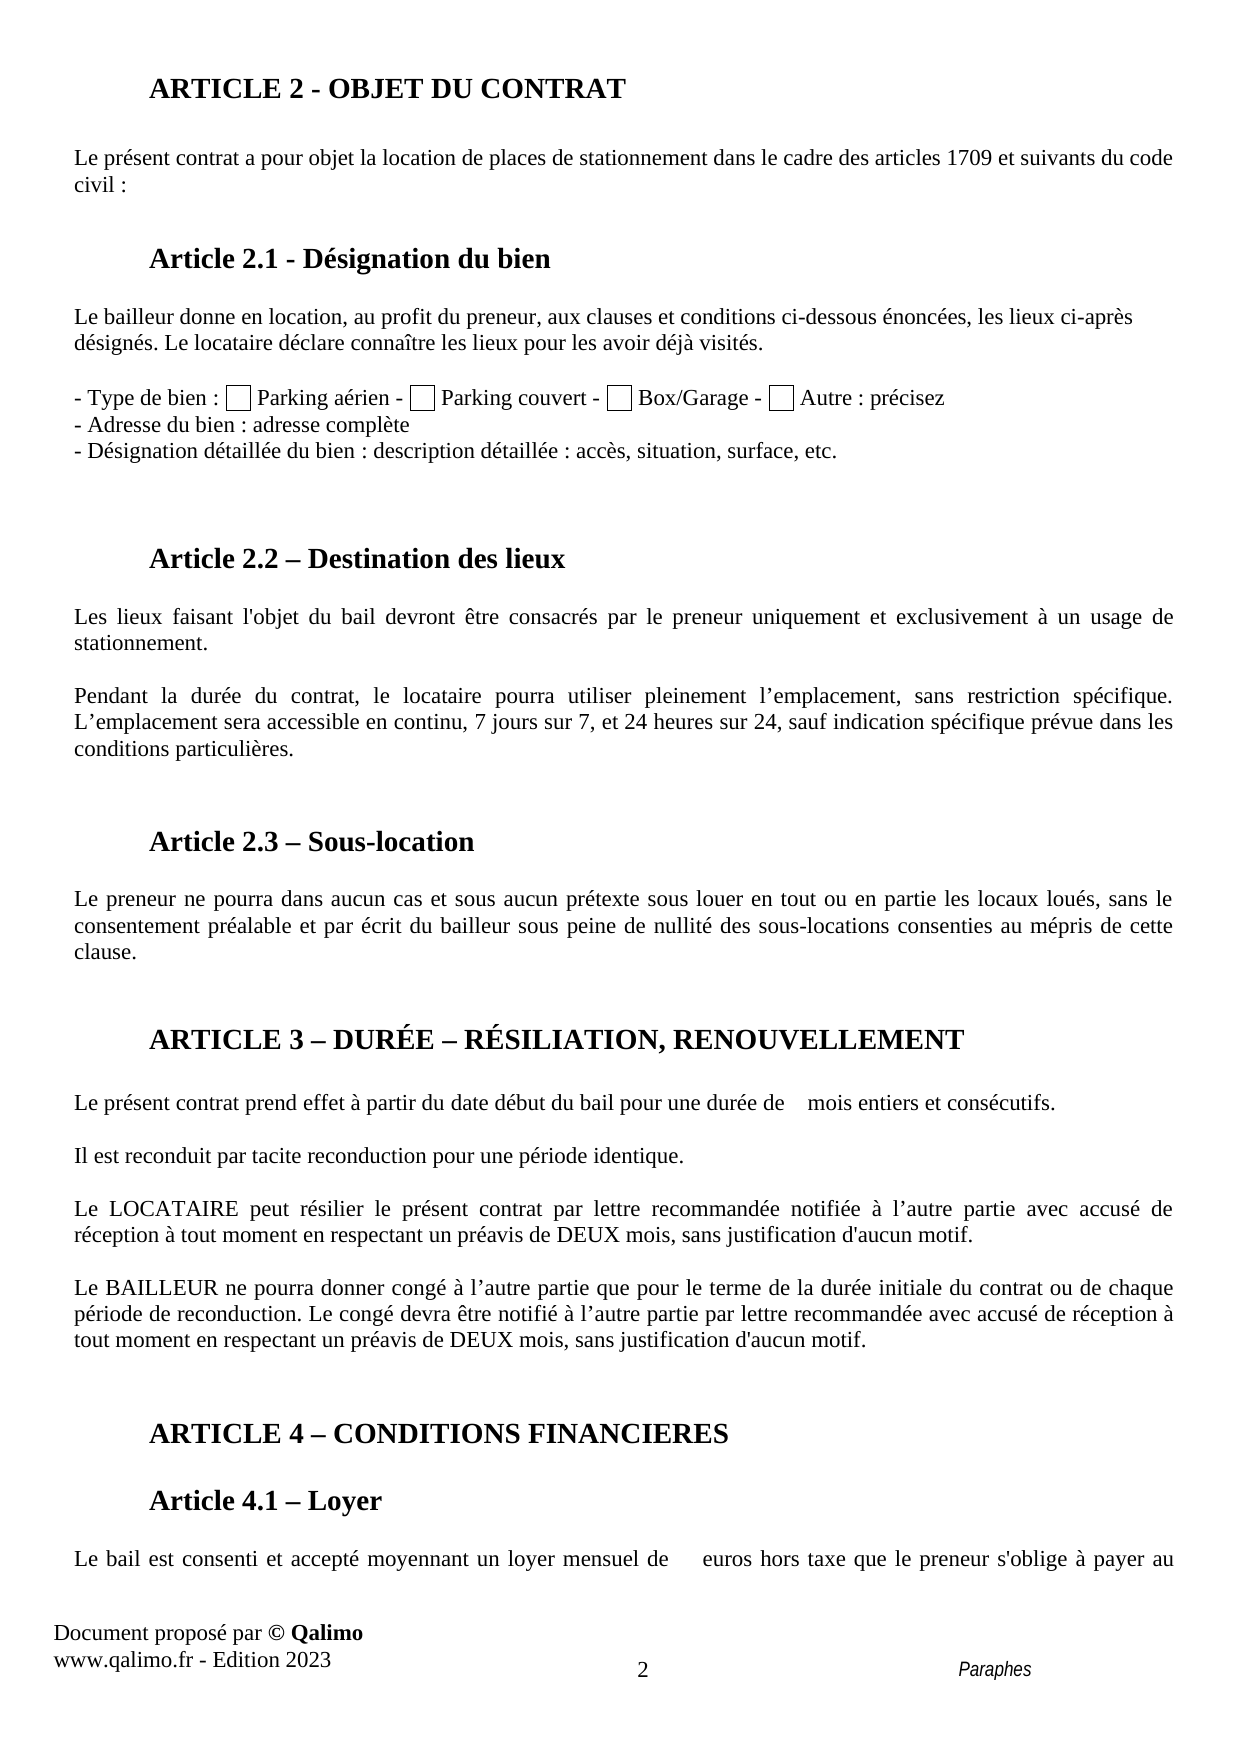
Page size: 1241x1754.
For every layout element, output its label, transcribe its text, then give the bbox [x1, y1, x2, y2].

text - Adresse du bien : adresse complète [74, 411, 1176, 437]
text Les lieux faisant l'objet du bail devront être consacrés par le preneur uniquement et exclusivement à un usage de stationnement. [74, 603, 1176, 656]
text - Désignation détaillée du bien : description détaillée : accès, situation, surface, etc. [74, 437, 1176, 463]
text Le bailleur donne en location, au profit du preneur, aux clauses et conditions ci-dessous énoncées, les lieux ci-après désignés. Le locataire déclare connaître les lieux pour les avoir déjà visités. [74, 303, 1176, 356]
subtitle Article 4.1 – Loyer [74, 1483, 1176, 1516]
subtitle Article 2.1 - Désignation du bien [74, 241, 1176, 274]
subtitle ARTICLE 4 – CONDITIONS FINANCIERES [74, 1416, 1176, 1450]
text Il est reconduit par tacite reconduction pour une période identique. [74, 1142, 1176, 1168]
text - Type de bien : Parking aérien - Parking couvert - Box/Garage - Autre : précisez [74, 384, 1176, 411]
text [74, 1544, 1176, 1571]
text Le LOCATAIRE peut résilier le présent contrat par lettre recommandée notifiée à l’autre partie avec accusé de réception à tout moment en respectant un préavis de DEUX mois, sans justification d'aucun motif. [74, 1195, 1176, 1247]
text Le BAILLEUR ne pourra donner congé à l’autre partie que pour le terme de la durée initiale du contrat ou de chaque période de reconduction. Le congé devra être notifié à l’autre partie par lettre recommandée avec accusé de réception à tout moment en respectant un préavis de DEUX mois, sans justification d'aucun motif. [74, 1274, 1176, 1353]
text Le preneur ne pourra dans aucun cas et sous aucun prétexte sous louer en tout ou en partie les locaux loués, sans le consentement préalable et par écrit du bailleur sous peine de nullité des sous-locations consenties au mépris de cette clause. [74, 886, 1176, 964]
subtitle Article 2.2 – Destination des lieux [74, 541, 1176, 574]
text Le présent contrat prend effet à partir du date début du bail pour une durée de mois entiers et consécutifs. [74, 1089, 1176, 1116]
subtitle ARTICLE 2 - OBJET DU CONTRAT [74, 71, 1176, 104]
subtitle ARTICLE 3 – DURÉE – RÉSILIATION, RENOUVELLEMENT [74, 1022, 1176, 1056]
subtitle Article 2.3 – Sous-location [74, 824, 1176, 857]
text Pendant la durée du contrat, le locataire pourra utiliser pleinement l’emplacement, sans restriction spécifique. L’emplacement sera accessible en continu, 7 jours sur 7, et 24 heures sur 24, sauf indication spécifique prévue dans les conditions particulières. [74, 682, 1176, 761]
text Le présent contrat a pour objet la location de places de stationnement dans le cadre des articles 1709 et suivants du code civil : [74, 144, 1176, 197]
